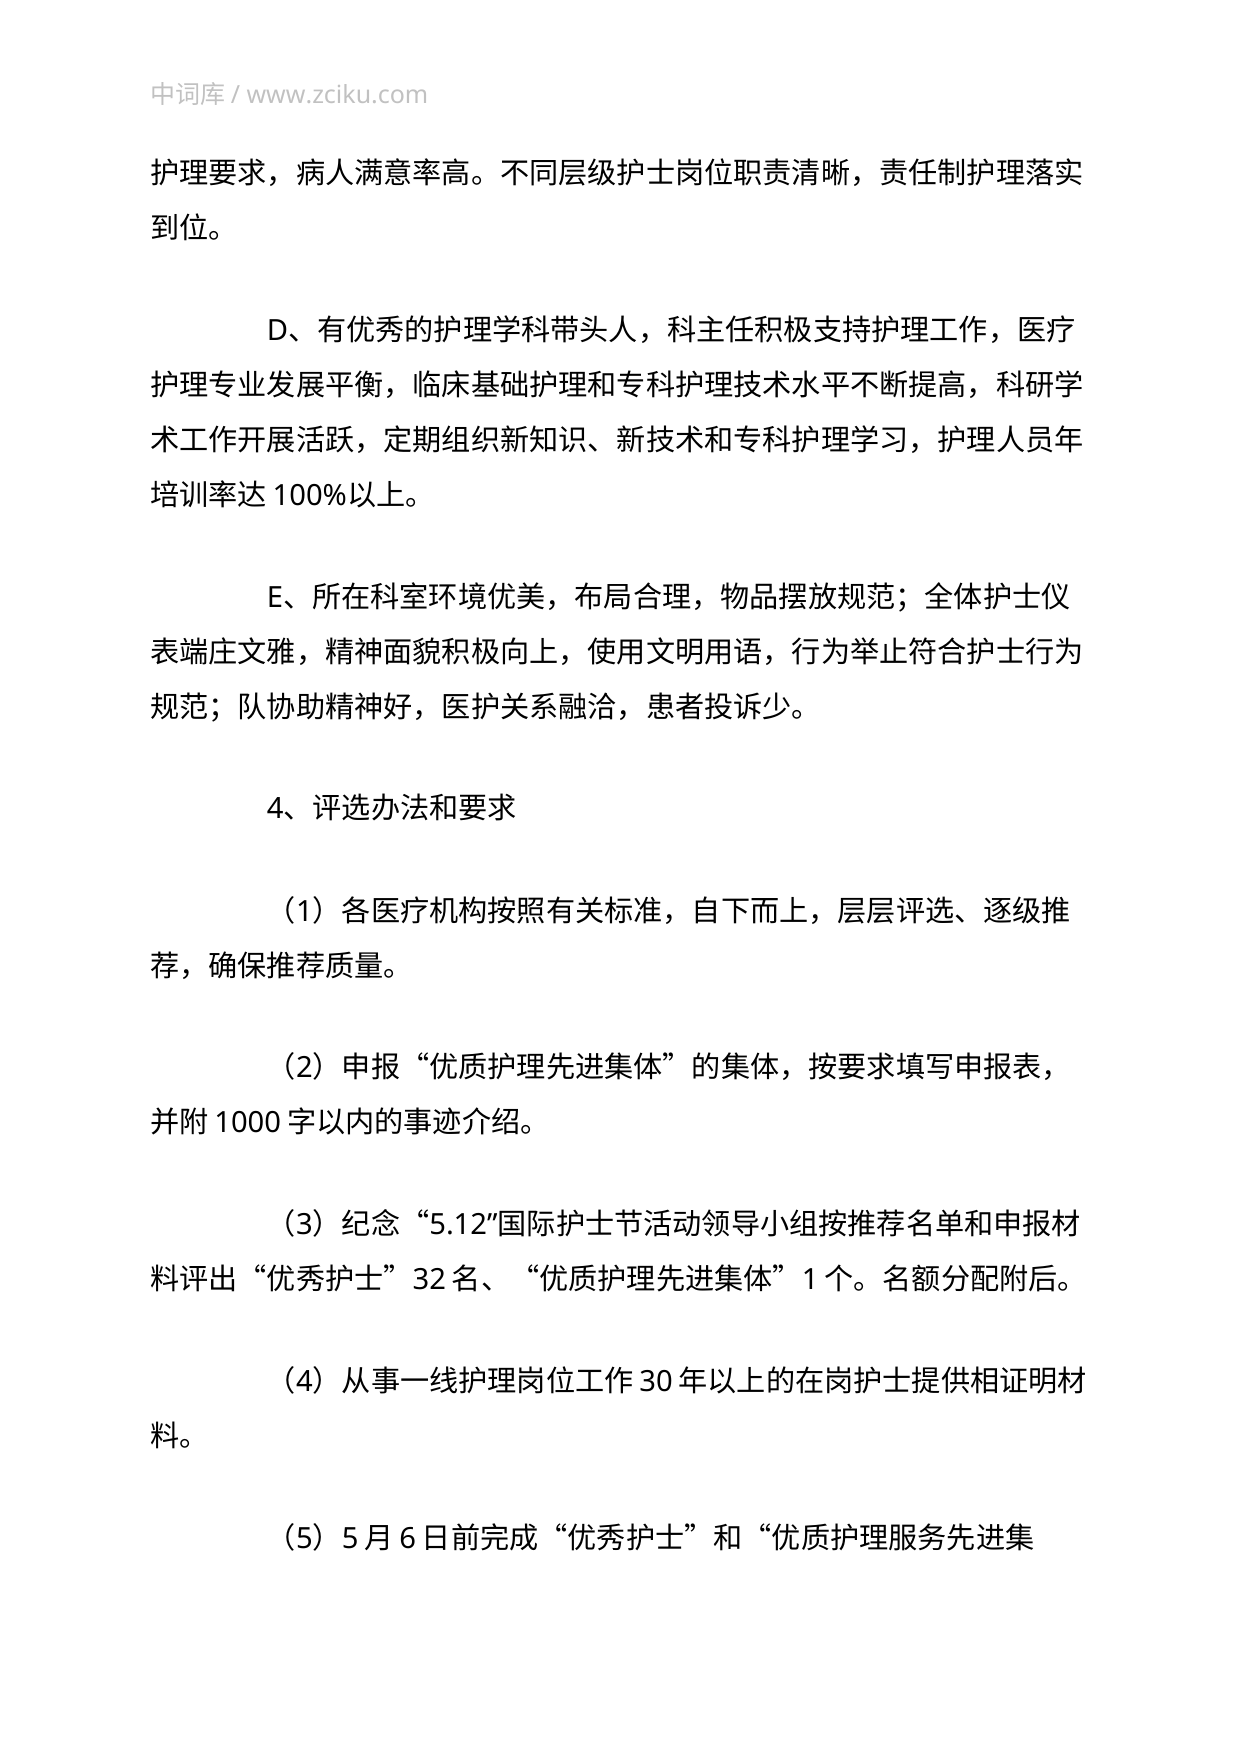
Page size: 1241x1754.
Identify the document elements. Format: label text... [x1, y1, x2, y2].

text （2）申报“优质护理先进集体”的集体，按要求填写申报表，并附1000字以内的事迹介绍。 [150, 1044, 1090, 1141]
text D、有优秀的护理学科带头人，科主任积极支持护理工作，医疗护理专业发展平衡，临床基础护理和专科护理技术水平不断提高，科研学术工作开展活跃，定期组织新知识、新技术和专科护理学习，护理人员年培训率达100%以上。 [150, 307, 1090, 514]
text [150, 150, 1090, 247]
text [150, 1514, 1090, 1557]
text （4）从事一线护理岗位工作30年以上的在岗护士提供相证明材料。 [150, 1358, 1090, 1455]
text （3）纪念“5.12”国际护士节活动领导小组按推荐名单和申报材料评出“优秀护士”32名、“优质护理先进集体”1个。名额分配附后。 [150, 1201, 1090, 1298]
text 4、评选办法和要求 [150, 785, 1090, 827]
text E、所在科室环境优美，布局合理，物品摆放规范；全体护士仪表端庄文雅，精神面貌积极向上，使用文明用语，行为举止符合护士行为规范；队协助精神好，医护关系融洽，患者投诉少。 [150, 573, 1090, 726]
text （1）各医疗机构按照有关标准，自下而上，层层评选、逐级推荐，确保推荐质量。 [150, 887, 1090, 984]
